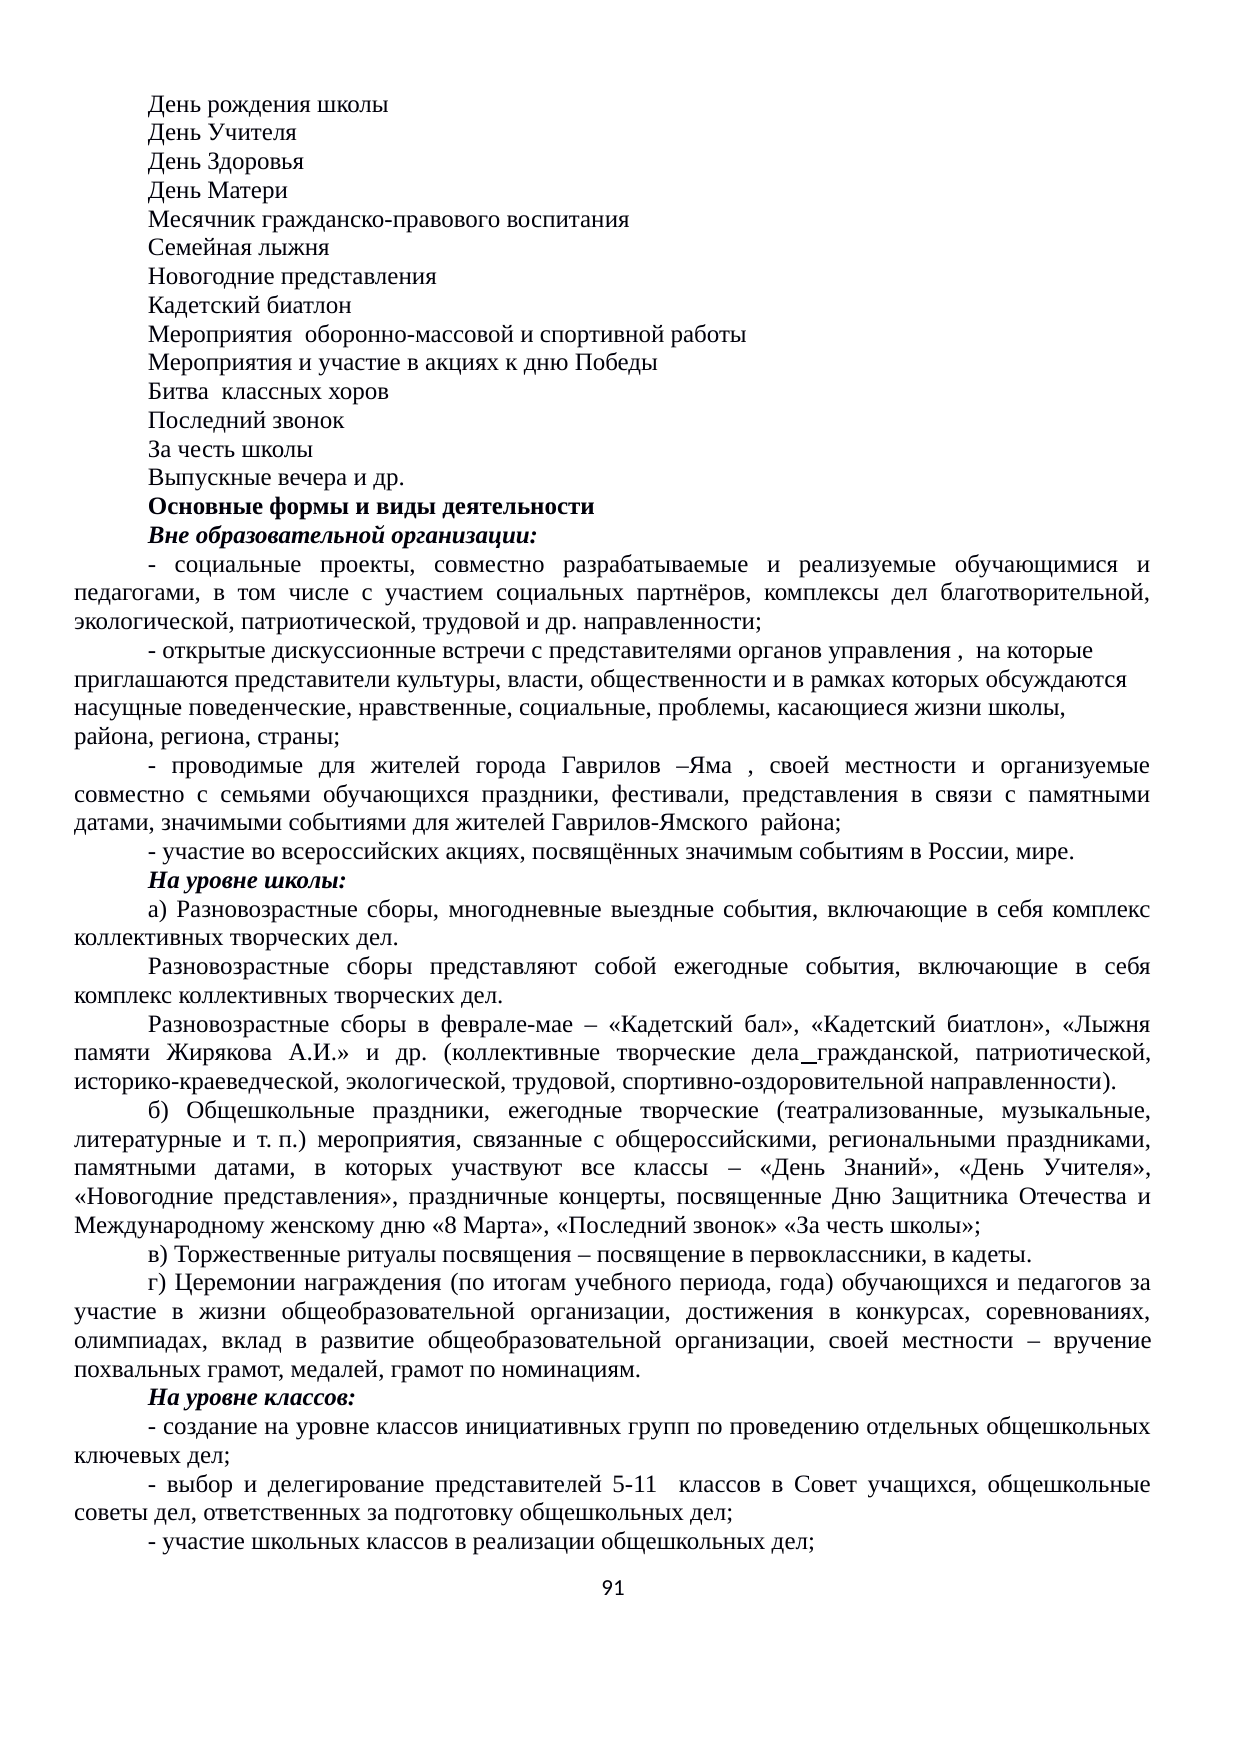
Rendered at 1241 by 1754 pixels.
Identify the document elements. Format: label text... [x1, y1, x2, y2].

text - открытые дискуссионные встречи с представителями органов управления , на которые приглашаются представители культуры, власти, общественности и в рамках которых обсуждаются насущные поведенческие, нравственные, социальные, проблемы, касающиеся жизни школы, района, региона, страны; [74, 635, 1152, 750]
text Разновозрастные сборы представляют собой ежегодные события, включающие в себя комплекс коллективных творческих дел. [74, 951, 1152, 1009]
text Битва классных хоров [74, 376, 1152, 405]
text Мероприятия оборонно-массовой и спортивной работы [74, 319, 1152, 347]
text Новогодние представления [74, 261, 1152, 290]
text - социальные проекты, совместно разрабатываемые и реализуемые обучающимися и педагогами, в том числе с участием социальных партнёров, комплексы дел благотворительной, экологической, патриотической, трудовой и др. направленности; [74, 549, 1152, 635]
text Кадетский биатлон [74, 290, 1152, 319]
text Месячник гражданско-правового воспитания [74, 204, 1152, 232]
text Основные формы и виды деятельности [74, 491, 1152, 520]
text Семейная лыжня [74, 232, 1152, 261]
text - создание на уровне классов инициативных групп по проведению отдельных общешкольных ключевых дел; [74, 1411, 1152, 1469]
text День Учителя [74, 117, 1152, 146]
text Последний звонок [74, 405, 1152, 434]
text Вне образовательной организации: [74, 520, 1152, 549]
text а) Разновозрастные сборы, многодневные выездные события, включающие в себя комплекс коллективных творческих дел. [74, 894, 1152, 951]
text На уровне школы: [74, 865, 1152, 894]
text - выбор и делегирование представителей 5-11 классов в Совет учащихся, общешкольные советы дел, ответственных за подготовку общешкольных дел; [74, 1469, 1152, 1526]
text День Матери [74, 175, 1152, 204]
text За честь школы [74, 434, 1152, 462]
text Разновозрастные сборы в феврале-мае – «Кадетский бал», «Кадетский биатлон», «Лыжня памяти Жирякова А.И.» и др. (коллективные творческие дела гражданской, патриотической, историко-краеведческой, экологической, трудовой, спортивно-оздоровительной направленности). [74, 1009, 1152, 1095]
text - проводимые для жителей города Гаврилов –Яма , своей местности и организуемые совместно с семьями обучающихся праздники, фестивали, представления в связи с памятными датами, значимыми событиями для жителей Гаврилов-Ямского района; [74, 750, 1152, 836]
text Выпускные вечера и др. [74, 462, 1152, 491]
text - участие школьных классов в реализации общешкольных дел; [74, 1526, 1152, 1555]
text - участие во всероссийских акциях, посвящённых значимым событиям в России, мире. [74, 836, 1152, 865]
text На уровне классов: [74, 1382, 1152, 1411]
text День рождения школы [74, 89, 1152, 117]
text б) Общешкольные праздники, ежегодные творческие (театрализованные, музыкальные, литературные и т. п.) мероприятия, связанные с общероссийскими, региональными праздниками, памятными датами, в которых участвуют все классы – «День Знаний», «День Учителя», «Новогодние представления», праздничные концерты, посвященные Дню Защитника Отечества и Международному женскому дню «8 Марта», «Последний звонок» «За честь школы»; [74, 1095, 1152, 1239]
text г) Церемонии награждения (по итогам учебного периода, года) обучающихся и педагогов за участие в жизни общеобразовательной организации, достижения в конкурсах, соревнованиях, олимпиадах, вклад в развитие общеобразовательной организации, своей местности – вручение похвальных грамот, медалей, грамот по номинациям. [74, 1267, 1152, 1382]
text в) Торжественные ритуалы посвящения – посвящение в первоклассники, в кадеты. [74, 1239, 1152, 1267]
text День Здоровья [74, 146, 1152, 175]
text Мероприятия и участие в акциях к дню Победы [74, 347, 1152, 376]
